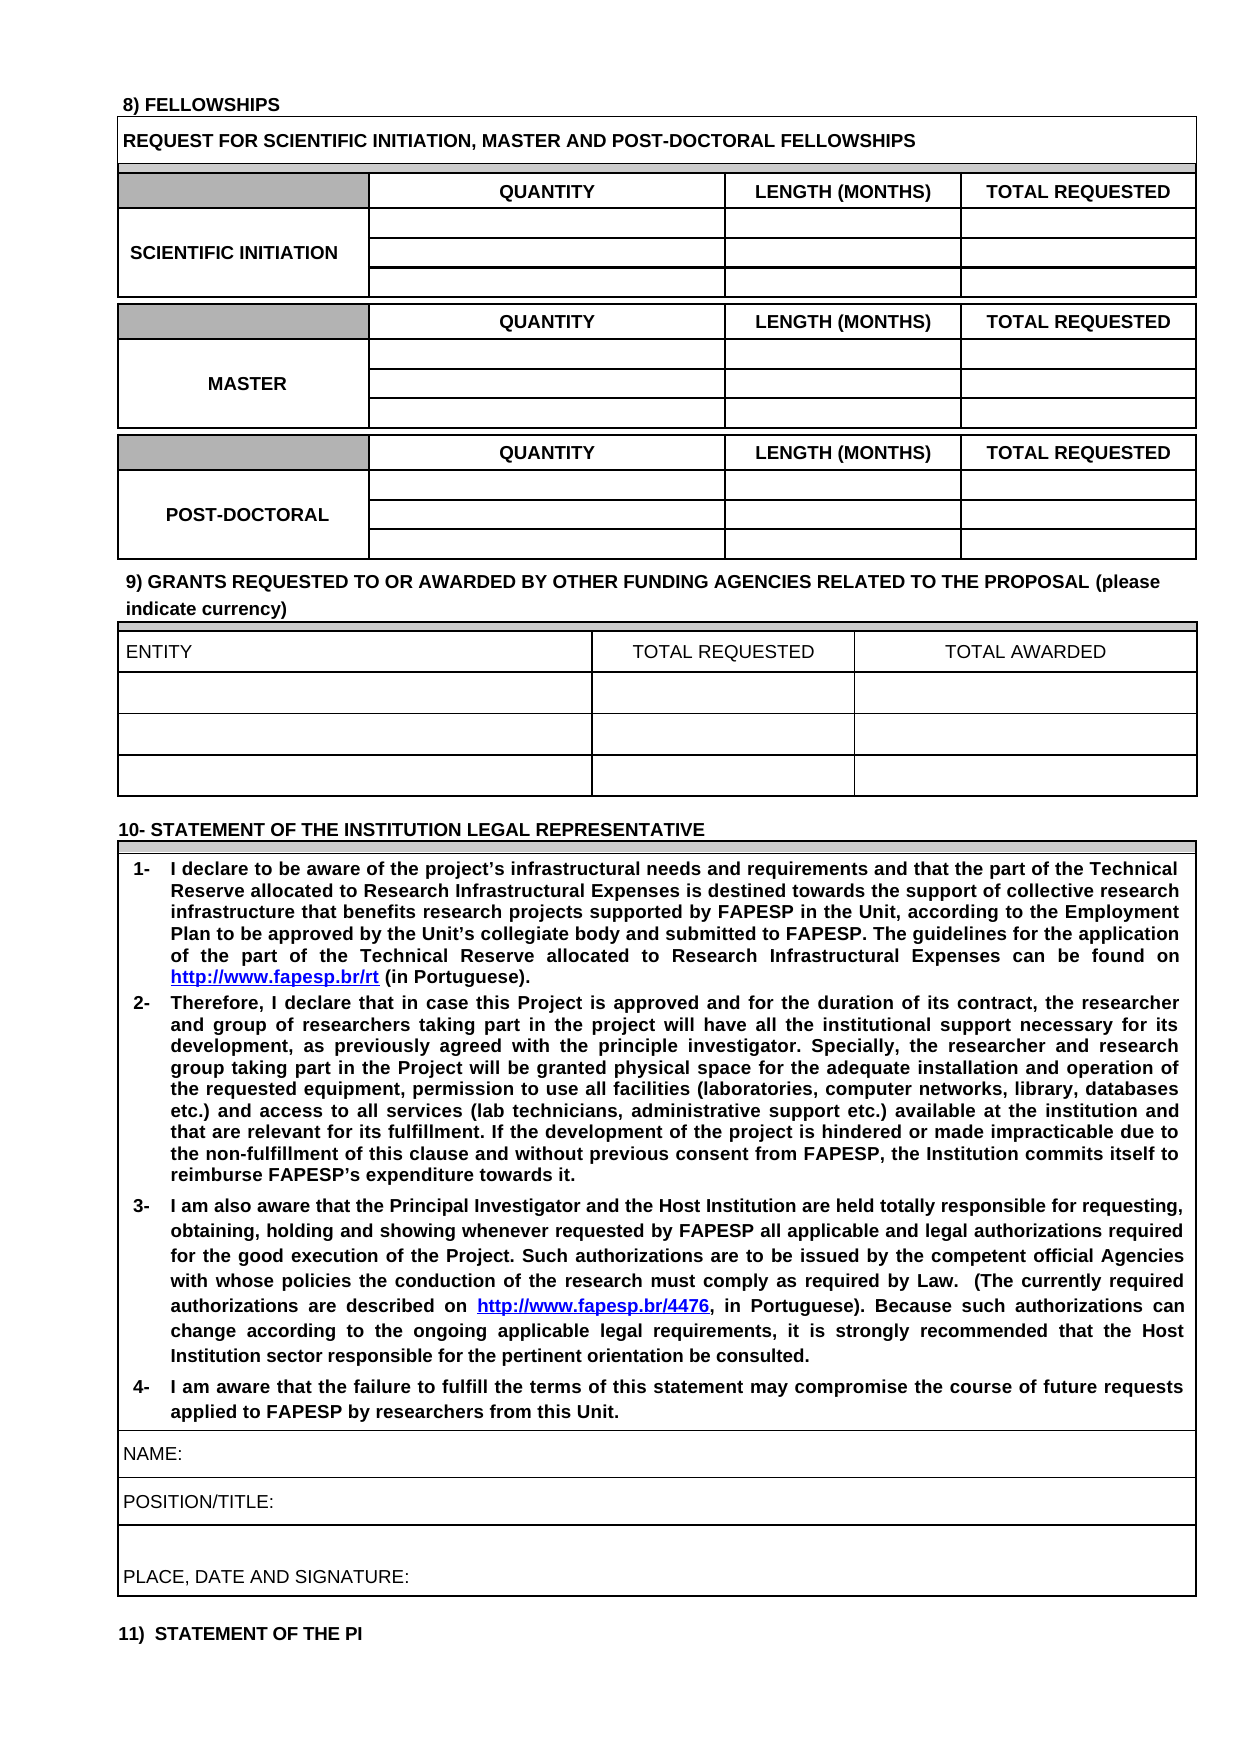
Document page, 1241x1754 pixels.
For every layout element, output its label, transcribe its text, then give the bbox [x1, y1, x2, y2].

table_cell [962, 471, 1195, 498]
table_cell [119, 756, 591, 795]
table_cell ENTITY [119, 632, 591, 671]
table_header LENGTH (MONTHS) [726, 436, 960, 469]
table_cell [370, 209, 724, 237]
table_cell [726, 239, 960, 266]
table_header TOTAL REQUESTED [962, 436, 1195, 469]
table_cell [726, 501, 960, 528]
text 10- STATEMENT OF THE INSTITUTION LEGAL REPRESENTATIVE [118, 818, 1196, 840]
table_cell [962, 370, 1195, 397]
table_cell NAME: [119, 1431, 1195, 1477]
table_cell SCIENTIFIC INITIATION [119, 209, 368, 296]
table_cell [962, 209, 1195, 237]
table_cell [962, 399, 1195, 427]
table_cell [726, 370, 960, 397]
table_header TOTAL REQUESTED [962, 305, 1195, 338]
table_cell TOTAL AWARDED [855, 632, 1196, 671]
table_cell [855, 714, 1196, 754]
table_cell QUANTITY [370, 174, 724, 207]
table_cell [962, 530, 1195, 558]
table_cell [370, 471, 724, 498]
table_cell [593, 673, 854, 713]
table_cell [593, 714, 854, 754]
table_header [119, 305, 368, 338]
table_cell [119, 164, 1195, 172]
table_cell [726, 340, 960, 367]
table_cell TOTAL REQUESTED [962, 174, 1195, 207]
table_cell MASTER [119, 340, 368, 427]
table_cell TOTAL REQUESTED [593, 632, 854, 671]
table_header 8) FELLOWSHIPS [118, 89, 1196, 116]
text 11) STATEMENT OF THE PI [118, 1620, 1186, 1645]
table_cell [370, 269, 724, 296]
table_cell [726, 269, 960, 296]
table_cell [119, 714, 591, 754]
table_cell [726, 471, 960, 498]
table_header QUANTITY [370, 305, 724, 338]
table_cell [962, 340, 1195, 367]
table_cell [726, 399, 960, 427]
table_cell [119, 174, 368, 207]
table_cell [370, 399, 724, 427]
table_header [119, 436, 368, 469]
table_cell [370, 530, 724, 558]
table_cell [119, 673, 591, 713]
table_cell POST-DOCTORAL [119, 471, 368, 558]
table_cell [855, 673, 1196, 713]
table_cell [855, 756, 1196, 795]
table_cell [726, 530, 960, 558]
table_cell [593, 756, 854, 795]
table_cell I declare to be aware of the project’s infrastructural needs and requirements and that the part of the Technical Reserve allocated to Research Infrastructural Expenses is destined towards the support of collective research infrastructure that benefits research projects supported by FAPESP in the Unit, according to the Employment Plan to be approved by the Unit’s collegiate body and submitted to FAPESP. The guidelines for the application of the part of the Technical Reserve allocated to Research Infrastructural Expenses can be found on http://www.fapesp.br/rt (in Portuguese). Therefore, I declare that in case this Project is approved and for the duration of its contract, the researcher and group of researchers taking part in the project will have all the institutional support necessary for its development, as previously agreed with the principle investigator. Specially, the researcher and research group taking part in the Project will be granted physical space for the adequate installation and operation of the requested equipment, permission to use all facilities (laboratories, computer networks, library, databases etc.) and access to all services (lab technicians, administrative support etc.) available at the institution and that are relevant for its fulfillment. If the development of the project is hindered or made impracticable due to the non-fulfillment of this clause and without previous consent from FAPESP, the Institution commits itself to reimburse FAPESP’s expenditure towards it. I am also aware that the Principal Investigator and the Host Institution are held totally responsible for requesting, obtaining, holding and showing whenever requested by FAPESP all applicable and legal authorizations required for the good execution of the Project. Such authorizations are to be issued by the competent official Agencies with whose policies the conduction of the research must comply as required by Law. (The currently required authorizations are described on http://www.fapesp.br/4476, in Portuguese). Because such authorizations can change according to the ongoing applicable legal requirements, it is strongly recommended that the Host Institution sector responsible for the pertinent orientation be consulted. I am aware that the failure to fulfill the terms of this statement may compromise the course of future requests applied to FAPESP by researchers from this Unit. [119, 854, 1195, 1429]
table_cell [119, 623, 1196, 630]
table_header [119, 842, 1195, 852]
table_cell [962, 501, 1195, 528]
table_header QUANTITY [370, 436, 724, 469]
table_cell [726, 209, 960, 237]
table_cell 9) GRANTS REQUESTED TO OR AWARDED BY OTHER FUNDING AGENCIES RELATED TO THE PROPOSAL (please indicate currency) [118, 560, 1197, 621]
table_cell [370, 239, 724, 266]
table_cell [962, 269, 1195, 296]
table_cell REQUEST FOR SCIENTIFIC INITIATION, MASTER AND POST-DOCTORAL FELLOWSHIPS [118, 117, 1196, 163]
table_cell PLACE, DATE AND SIGNATURE: [119, 1526, 1195, 1595]
table_header LENGTH (MONTHS) [726, 305, 960, 338]
table_cell [370, 501, 724, 528]
table_cell LENGTH (MONTHS) [726, 174, 960, 207]
table_cell [370, 370, 724, 397]
table_cell [962, 239, 1195, 266]
table_cell [370, 340, 724, 367]
table_cell POSITION/TITLE: [119, 1478, 1195, 1524]
